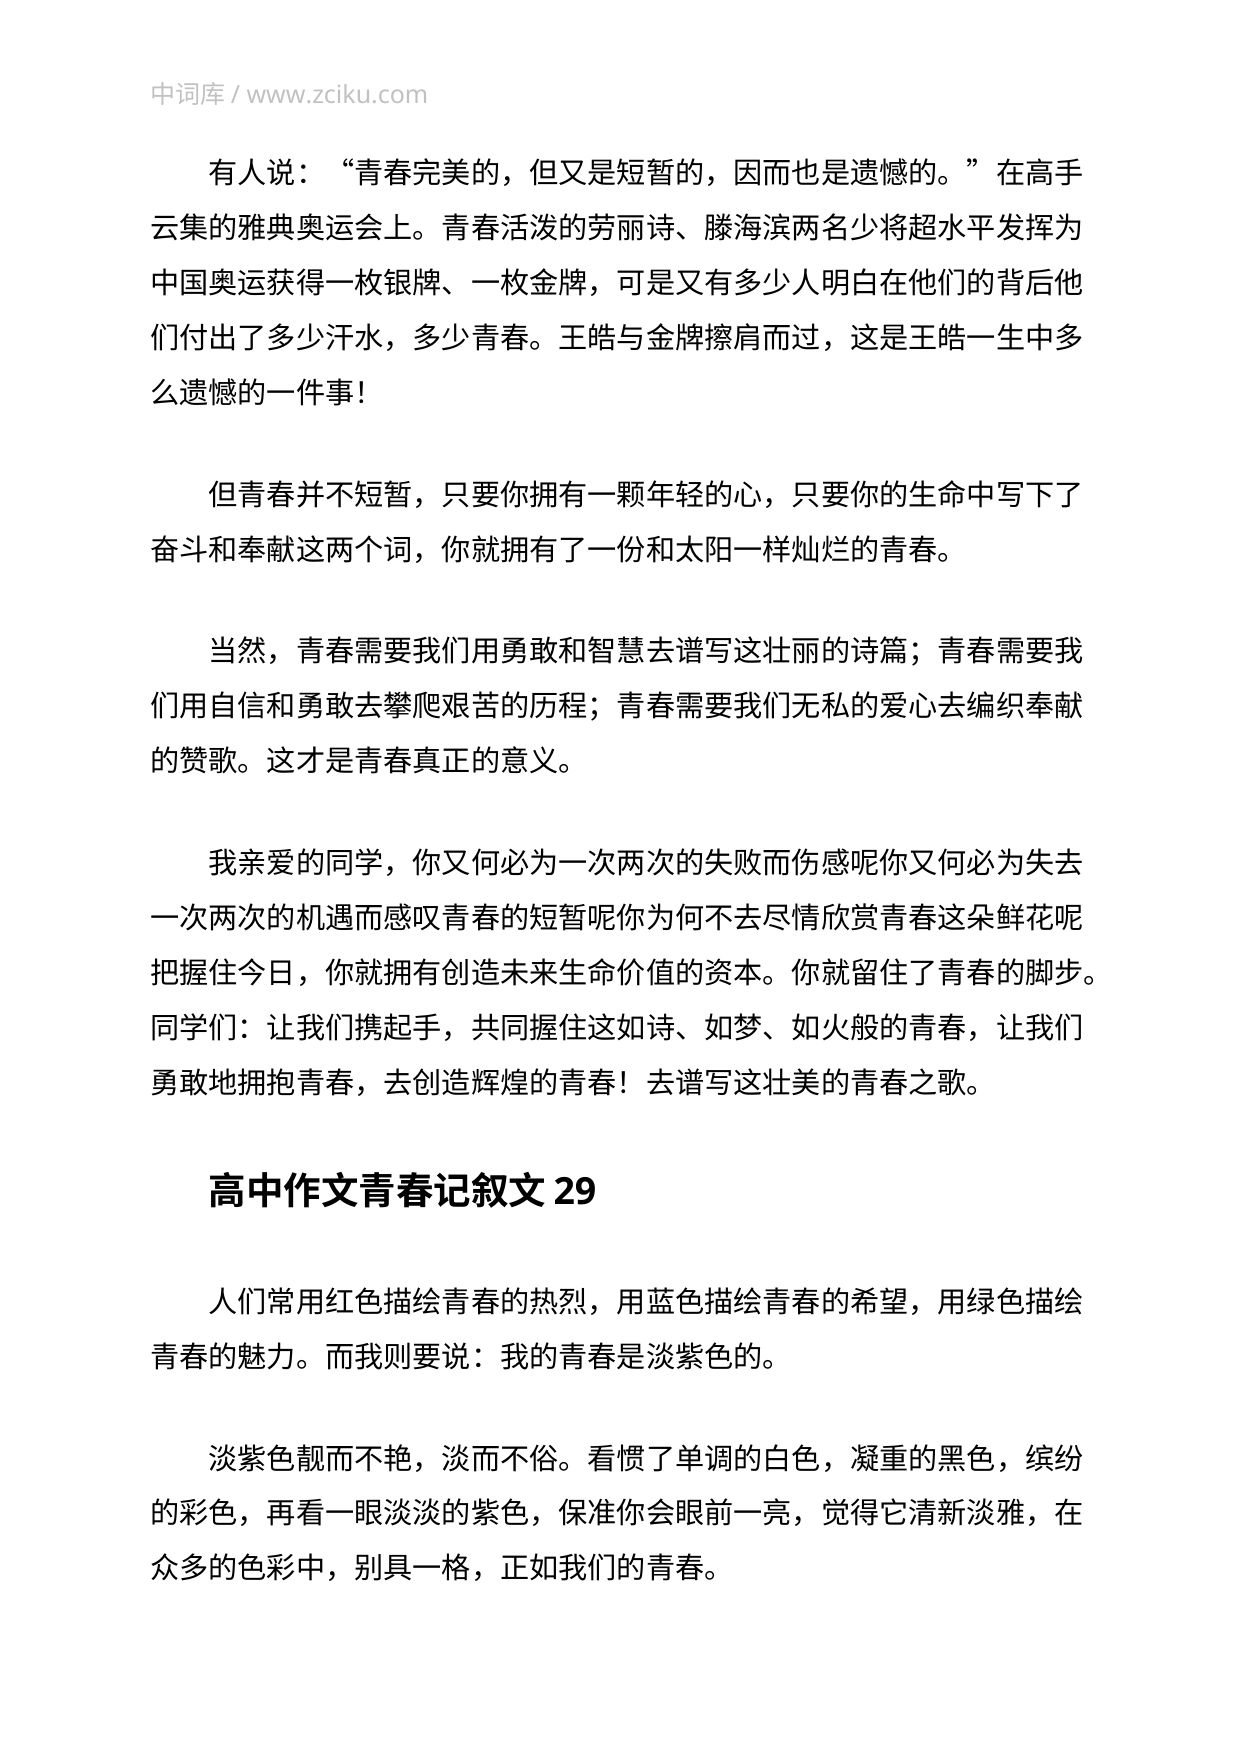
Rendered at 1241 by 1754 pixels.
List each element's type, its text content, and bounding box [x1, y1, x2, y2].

text 人们常用红色描绘青春的热烈，用蓝色描绘青春的希望，用绿色描绘青春的魅力。而我则要说：我的青春是淡紫色的。 [150, 1278, 1090, 1376]
text 但青春并不短暂，只要你拥有一颗年轻的心，只要你的生命中写下了奋斗和奉献这两个词，你就拥有了一份和太阳一样灿烂的青春。 [150, 471, 1090, 568]
text 高中作文青春记叙文29 [150, 1161, 1090, 1215]
text 我亲爱的同学，你又何必为一次两次的失败而伤感呢你又何必为失去一次两次的机遇而感叹青春的短暂呢你为何不去尽情欣赏青春这朵鲜花呢把握住今日，你就拥有创造未来生命价值的资本。你就留住了青春的脚步。同学们：让我们携起手，共同握住这如诗、如梦、如火般的青春，让我们勇敢地拥抱青春，去创造辉煌的青春！去谱写这壮美的青春之歌。 [150, 839, 1090, 1101]
text 当然，青春需要我们用勇敢和智慧去谱写这壮丽的诗篇；青春需要我们用自信和勇敢去攀爬艰苦的历程；青春需要我们无私的爱心去编织奉献的赞歌。这才是青春真正的意义。 [150, 628, 1090, 780]
text 淡紫色靓而不艳，淡而不俗。看惯了单调的白色，凝重的黑色，缤纷的彩色，再看一眼淡淡的紫色，保准你会眼前一亮，觉得它清新淡雅，在众多的色彩中，别具一格，正如我们的青春。 [150, 1435, 1090, 1587]
text 有人说：“青春完美的，但又是短暂的，因而也是遗憾的。”在高手云集的雅典奥运会上。青春活泼的劳丽诗、滕海滨两名少将超水平发挥为中国奥运获得一枚银牌、一枚金牌，可是又有多少人明白在他们的背后他们付出了多少汗水，多少青春。王皓与金牌擦肩而过，这是王皓一生中多么遗憾的一件事！ [150, 150, 1090, 412]
